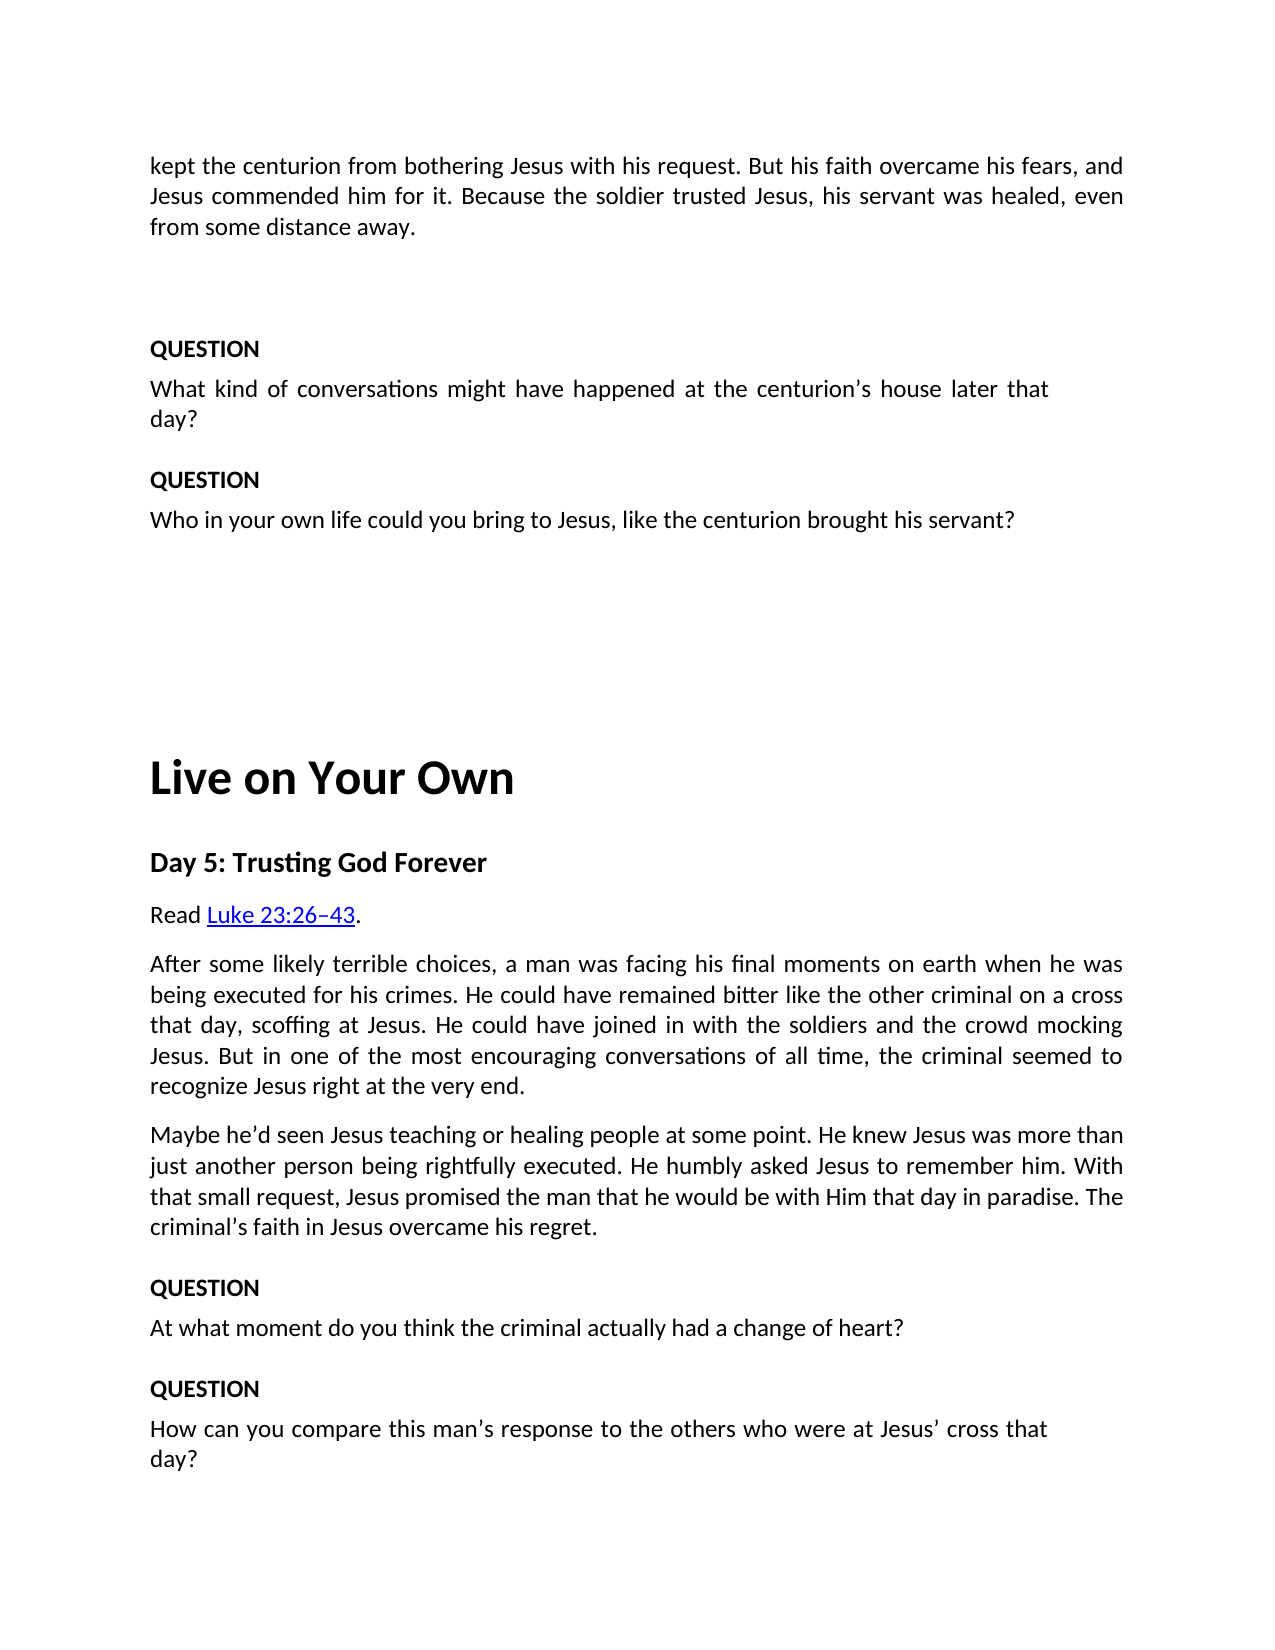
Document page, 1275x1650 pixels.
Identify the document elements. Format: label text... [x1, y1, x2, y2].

table_header QUESTION Who in your own life could you bring to Jesus, like the centurion brought his servant? [150, 465, 1050, 535]
text Live on Your Own [150, 746, 1125, 807]
text Read Luke 23:26–43. [150, 899, 1125, 929]
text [150, 150, 1125, 242]
table_header QUESTION What kind of conversations might have happened at the centurion’s house later that day? [150, 242, 1050, 434]
table_header QUESTION At what moment do you think the criminal actually had a change of heart? [150, 1242, 1050, 1343]
table_header QUESTION How can you compare this man’s response to the others who were at Jesus’ cross that day? [150, 1373, 1050, 1474]
text Day 5: Trusting God Forever [150, 844, 1125, 880]
text After some likely terrible choices, a man was facing his final moments on earth when he was being executed for his crimes. He could have remained bitter like the other criminal on a cross that day, scoffing at Jesus. He could have joined in with the soldiers and the crowd mocking Jesus. But in one of the most encouraging conversations of all time, the criminal seemed to recognize Jesus right at the very end. [150, 948, 1125, 1101]
text Maybe he’d seen Jesus teaching or healing people at some point. He knew Jesus was more than just another person being rightfully executed. He humbly asked Jesus to remember him. With that small request, Jesus promised the man that he would be with Him that day in paradise. The criminal’s faith in Jesus overcame his regret. [150, 1119, 1125, 1242]
